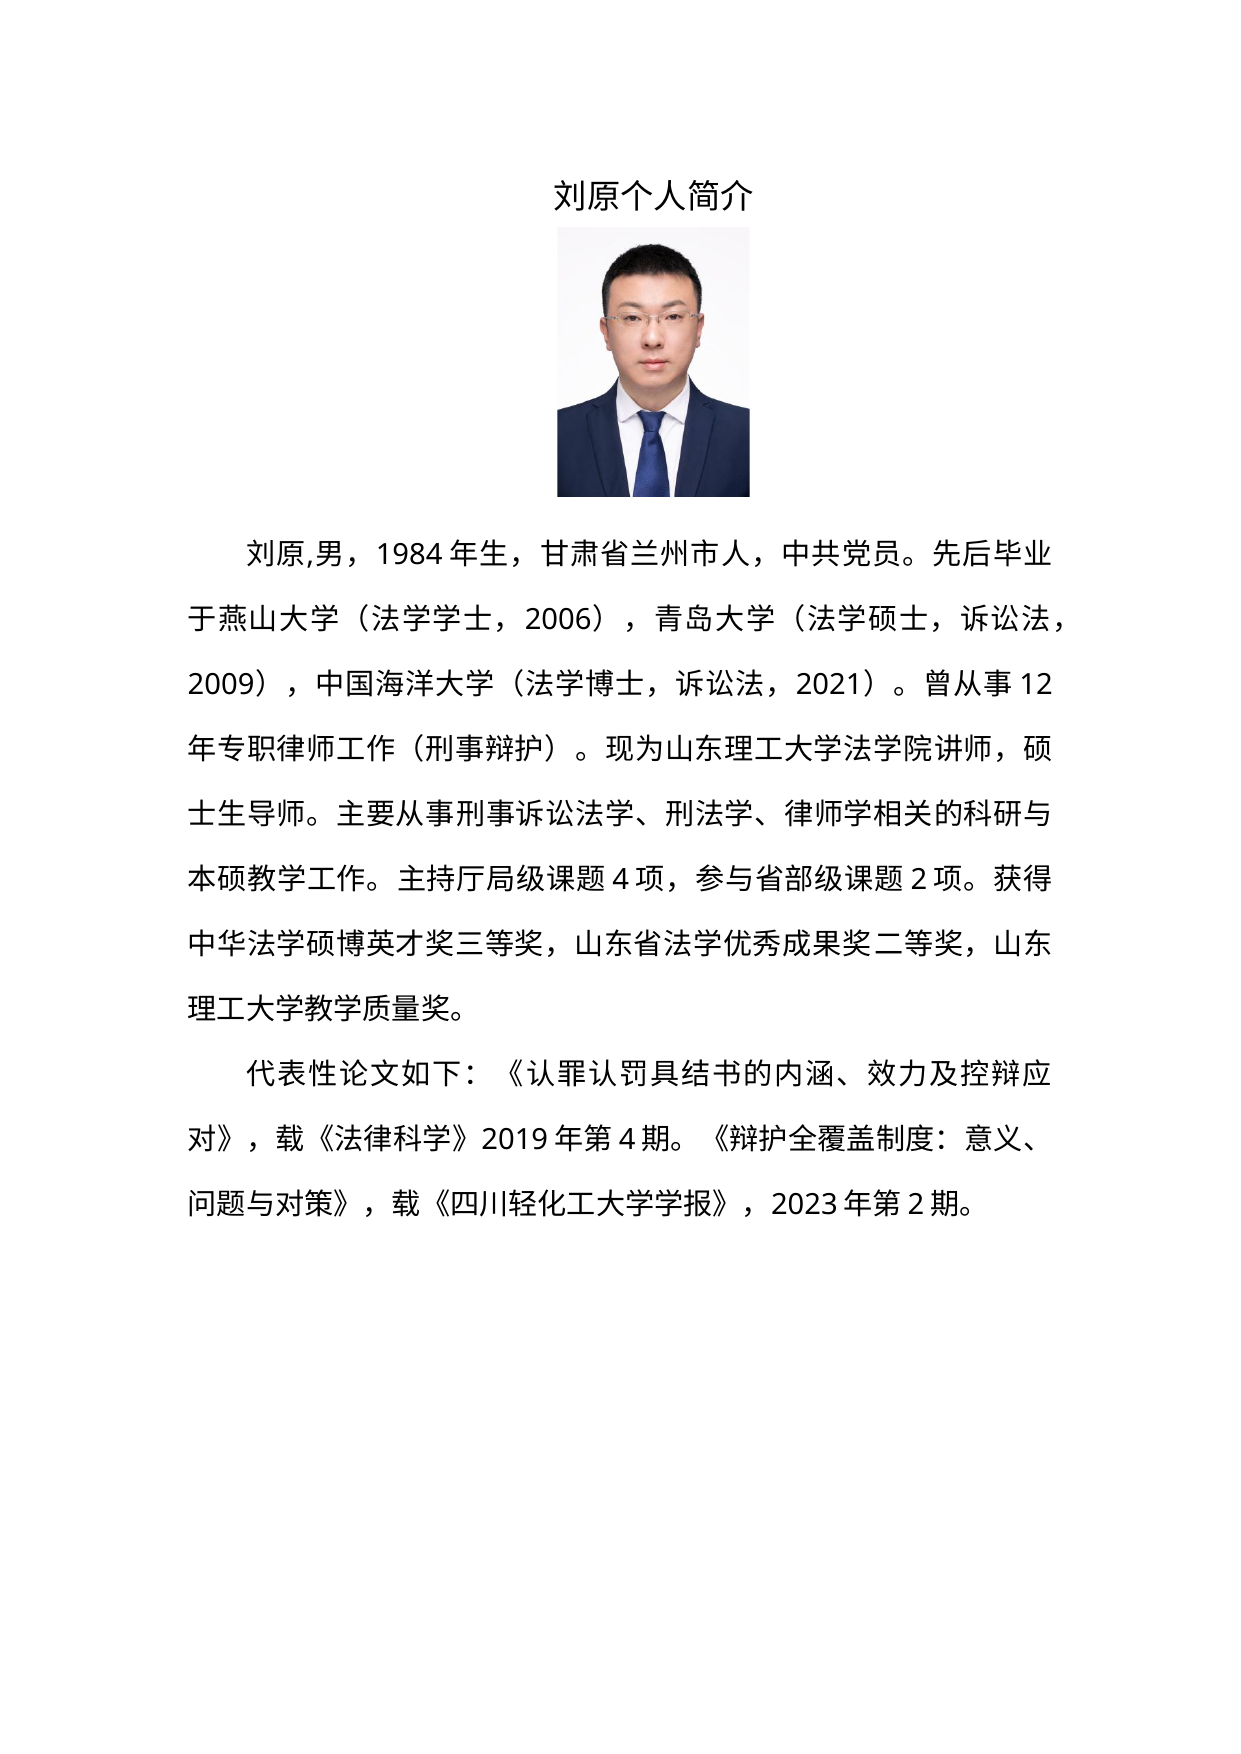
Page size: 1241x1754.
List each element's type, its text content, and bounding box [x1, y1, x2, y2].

text 刘原,男，1984年生，甘肃省兰州市人，中共党员。先后毕业于燕山大学（法学学士，2006），青岛大学（法学硕士，诉讼法，2009），中国海洋大学（法学博士，诉讼法，2021）。曾从事12年专职律师工作（刑事辩护）。现为山东理工大学法学院讲师，硕士生导师。主要从事刑事诉讼法学、刑法学、律师学相关的科研与本硕教学工作。主持厅局级课题4项，参与省部级课题2项。获得中华法学硕博英才奖三等奖，山东省法学优秀成果奖二等奖，山东理工大学教学质量奖。 [187, 519, 1053, 1039]
picture [557, 227, 750, 497]
text 刘原个人简介 [187, 162, 1053, 227]
text 代表性论文如下：《认罪认罚具结书的内涵、效力及控辩应对》，载《法律科学》2019年第4期。《辩护全覆盖制度：意义、问题与对策》，载《四川轻化工大学学报》，2023年第2期。 [187, 1039, 1053, 1234]
